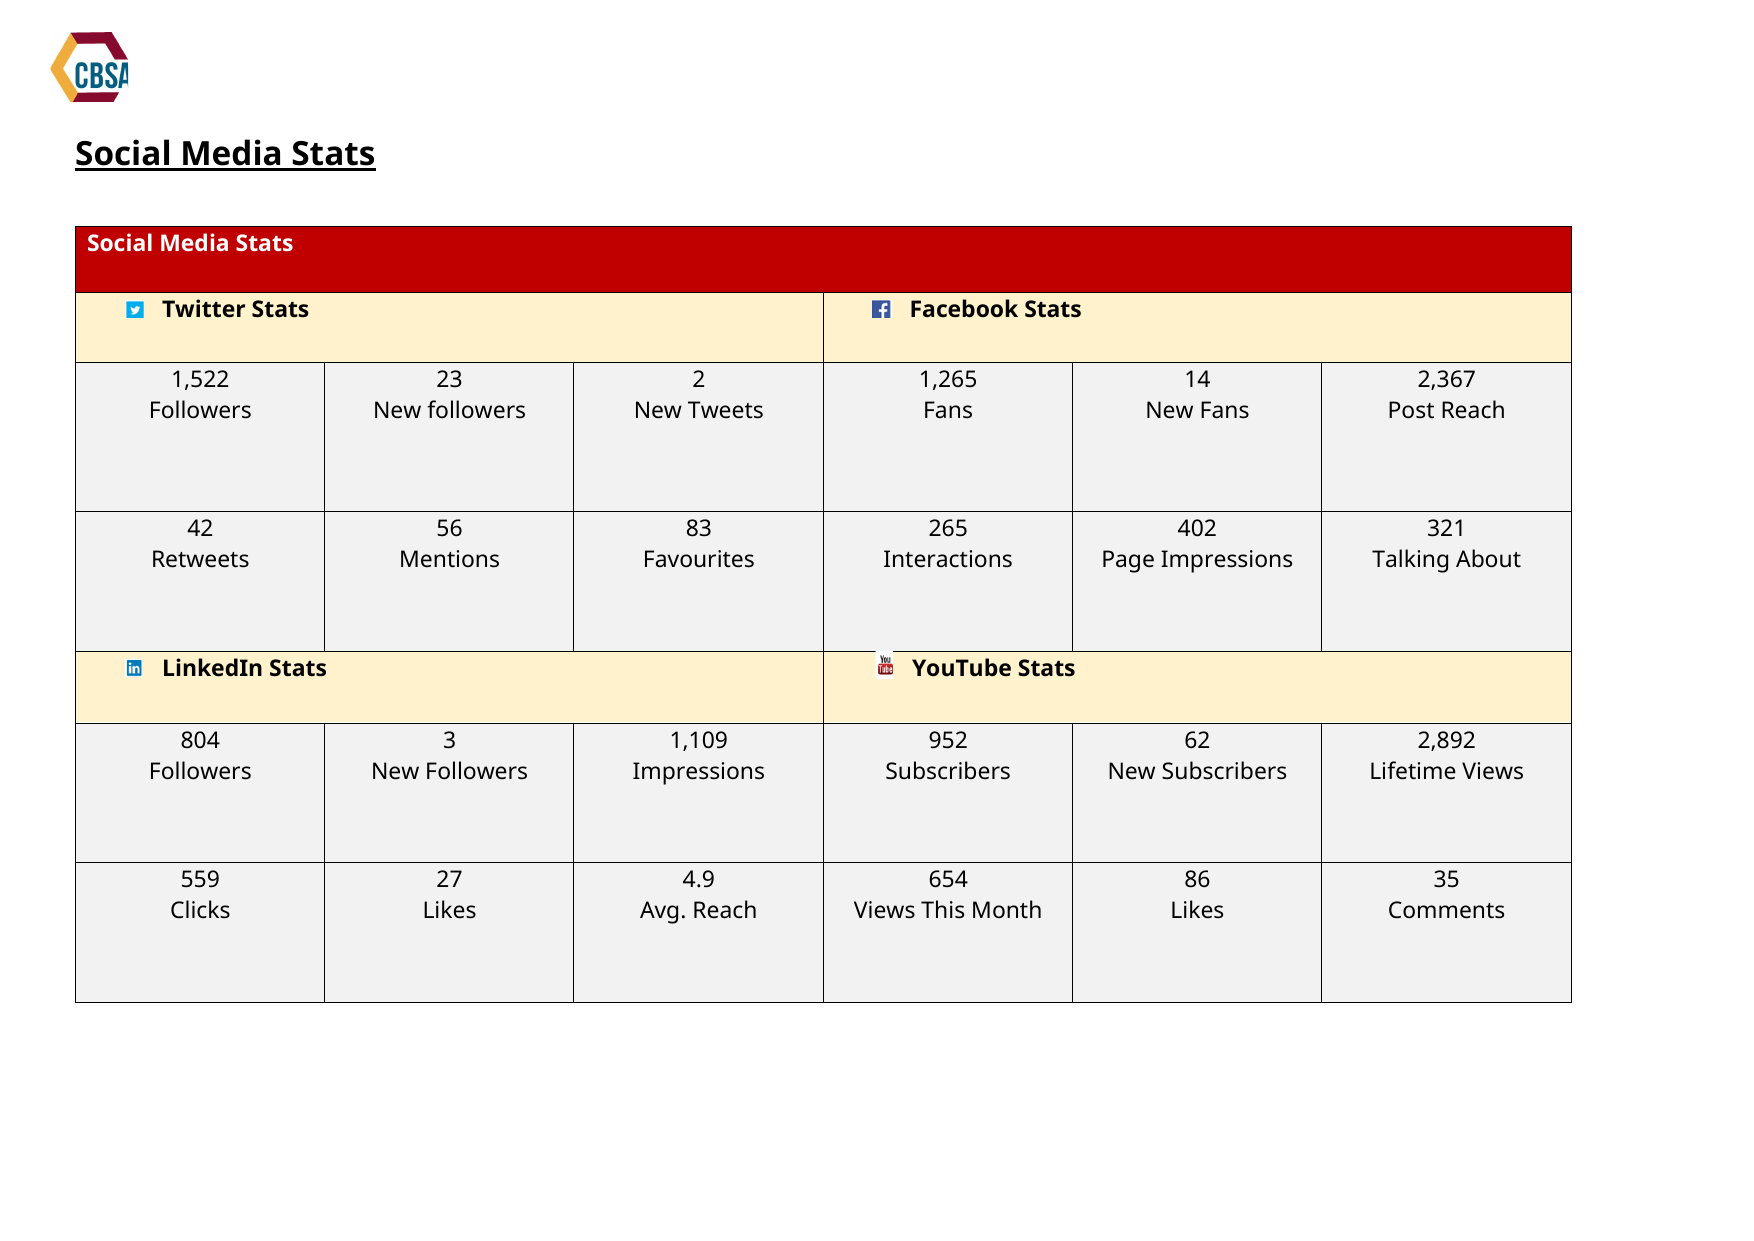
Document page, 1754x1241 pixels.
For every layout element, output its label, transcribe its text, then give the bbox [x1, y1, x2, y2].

table_cell Twitter Stats [76, 293, 823, 362]
table_cell 804 Followers [76, 724, 324, 862]
picture [125, 659, 142, 677]
picture [125, 300, 144, 318]
table_cell 14 New Fans [1073, 363, 1321, 511]
table_cell 2,367 Post Reach [1322, 363, 1571, 511]
subtitle Social Media Stats [75, 130, 1679, 176]
picture [874, 651, 893, 677]
table_cell 3 New Followers [325, 724, 573, 862]
table_cell 4.9 Avg. Reach [574, 863, 823, 1002]
table_cell 56 Mentions [325, 512, 573, 651]
table_header Social Media Stats [76, 227, 1571, 292]
table_cell 654 Views This Month [824, 863, 1072, 1002]
table_cell 1,522 Followers [76, 363, 324, 511]
picture [129, 667, 139, 673]
table_cell YouTube Stats [824, 652, 1571, 722]
table_cell 23 New followers [325, 363, 573, 511]
table_cell 42 Retweets [76, 512, 324, 651]
table_cell 35 Comments [1322, 863, 1571, 1002]
table_cell 559 Clicks [76, 863, 324, 1002]
table_cell LinkedIn Stats [76, 652, 823, 722]
table_cell 2,892 Lifetime Views [1322, 724, 1571, 862]
table_cell 321 Talking About [1322, 512, 1571, 651]
table_cell 2 New Tweets [574, 363, 823, 511]
table_cell Facebook Stats [824, 293, 1571, 362]
table_cell 27 Likes [325, 863, 573, 1002]
table_cell 265 Interactions [824, 512, 1072, 651]
table_cell 1,109 Impressions [574, 724, 823, 862]
table_cell 86 Likes [1073, 863, 1321, 1002]
table_cell 62 New Subscribers [1073, 724, 1321, 862]
picture [872, 300, 892, 318]
table_cell 1,265 Fans [824, 363, 1072, 511]
picture [50, 32, 129, 102]
table_cell 83 Favourites [574, 512, 823, 651]
table_cell 402 Page Impressions [1073, 512, 1321, 651]
picture [131, 307, 139, 314]
table_cell 952 Subscribers [824, 724, 1072, 862]
